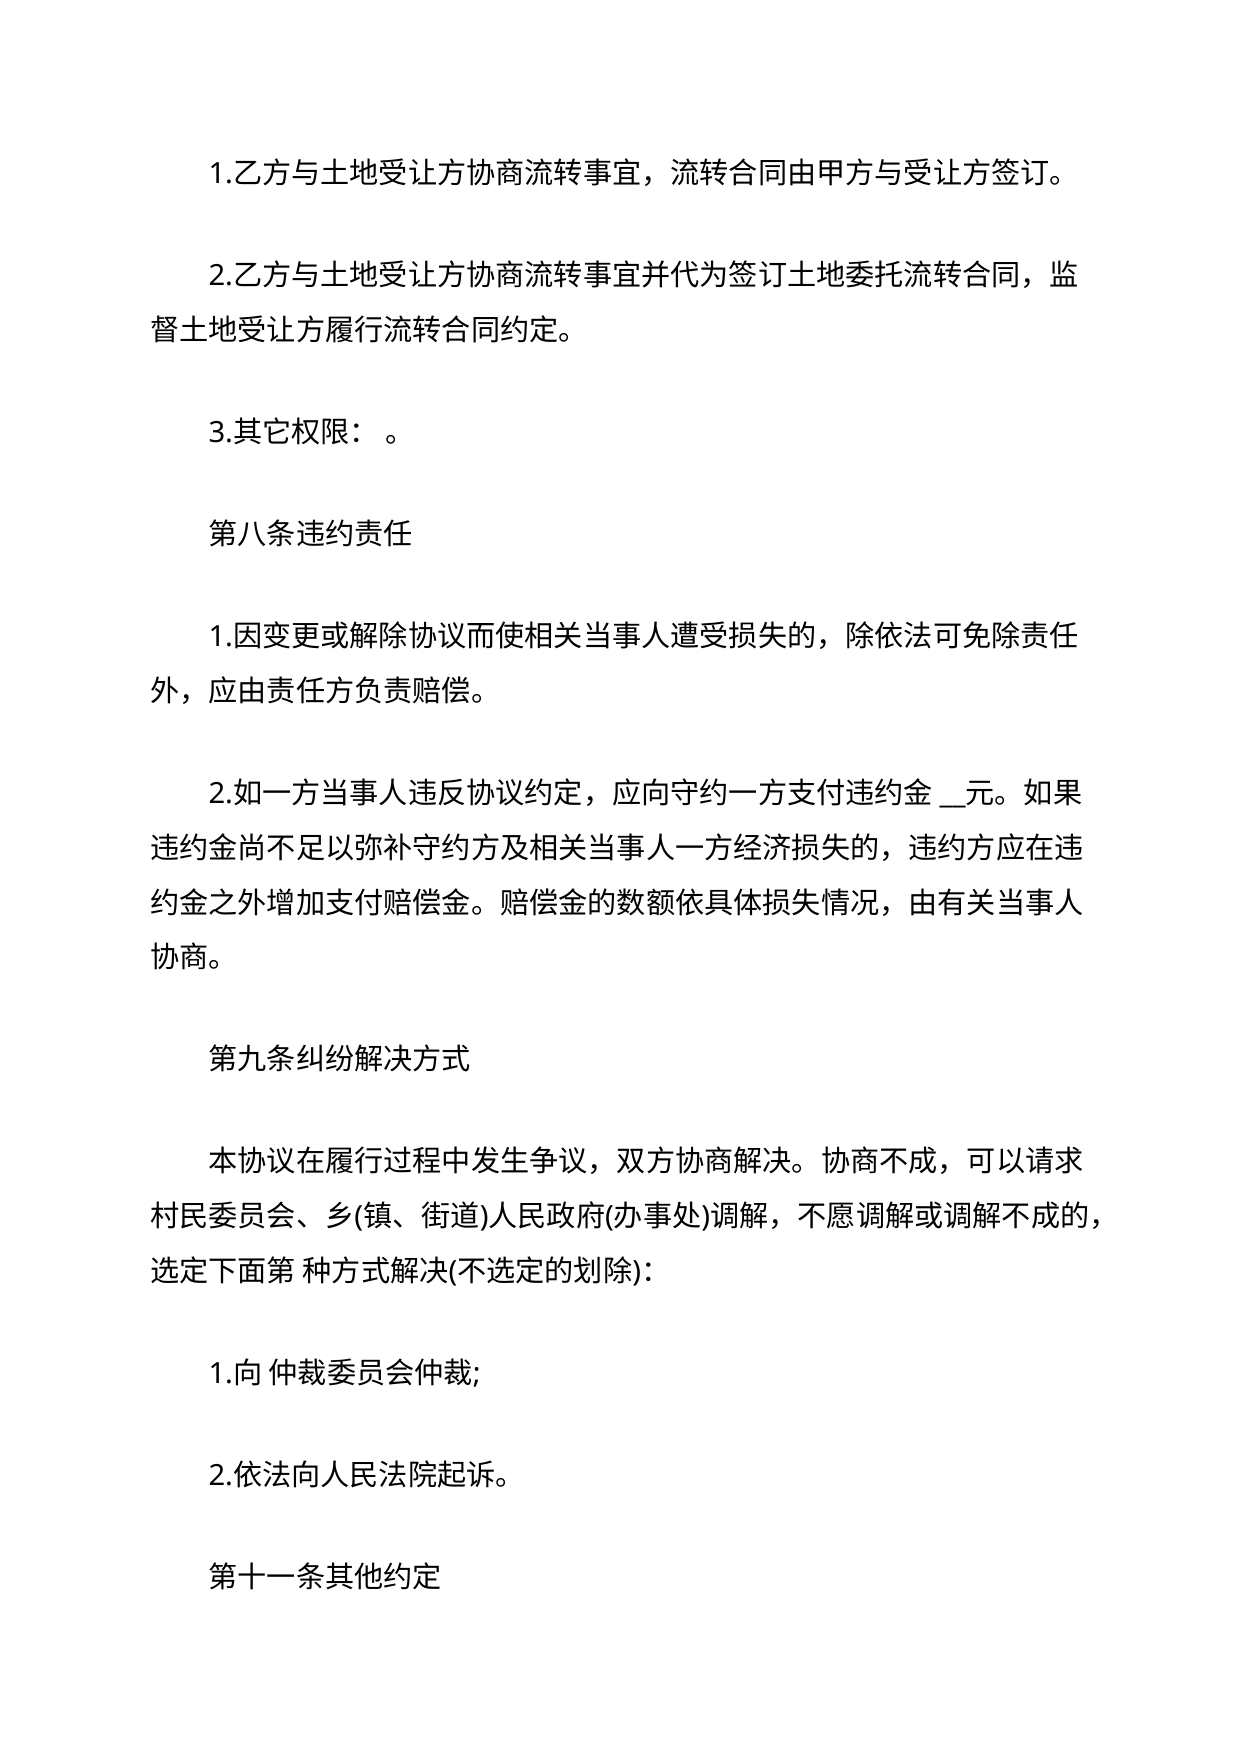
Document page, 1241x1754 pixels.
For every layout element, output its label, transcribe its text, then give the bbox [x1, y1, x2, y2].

text 2.如一方当事人违反协议约定，应向守约一方支付违约金 __元。如果违约金尚不足以弥补守约方及相关当事人一方经济损失的，违约方应在违约金之外增加支付赔偿金。赔偿金的数额依具体损失情况，由有关当事人协商。 [150, 769, 1090, 976]
text 第八条违约责任 [150, 511, 1090, 553]
text 第十一条其他约定 [150, 1553, 1090, 1596]
text 2.依法向人民法院起诉。 [150, 1451, 1090, 1494]
text 2.乙方与土地受让方协商流转事宜并代为签订土地委托流转合同，监督土地受让方履行流转合同约定。 [150, 252, 1090, 349]
text 1.乙方与土地受让方协商流转事宜，流转合同由甲方与受让方签订。 [150, 150, 1090, 192]
text 1.向 仲裁委员会仲裁; [150, 1349, 1090, 1392]
text 第九条纠纷解决方式 [150, 1036, 1090, 1078]
text 本协议在履行过程中发生争议，双方协商解决。协商不成，可以请求村民委员会、乡(镇、街道)人民政府(办事处)调解，不愿调解或调解不成的，选定下面第 种方式解决(不选定的划除)： [150, 1138, 1090, 1290]
text 3.其它权限： 。 [150, 409, 1090, 451]
text 1.因变更或解除协议而使相关当事人遭受损失的，除依法可免除责任外，应由责任方负责赔偿。 [150, 612, 1090, 710]
